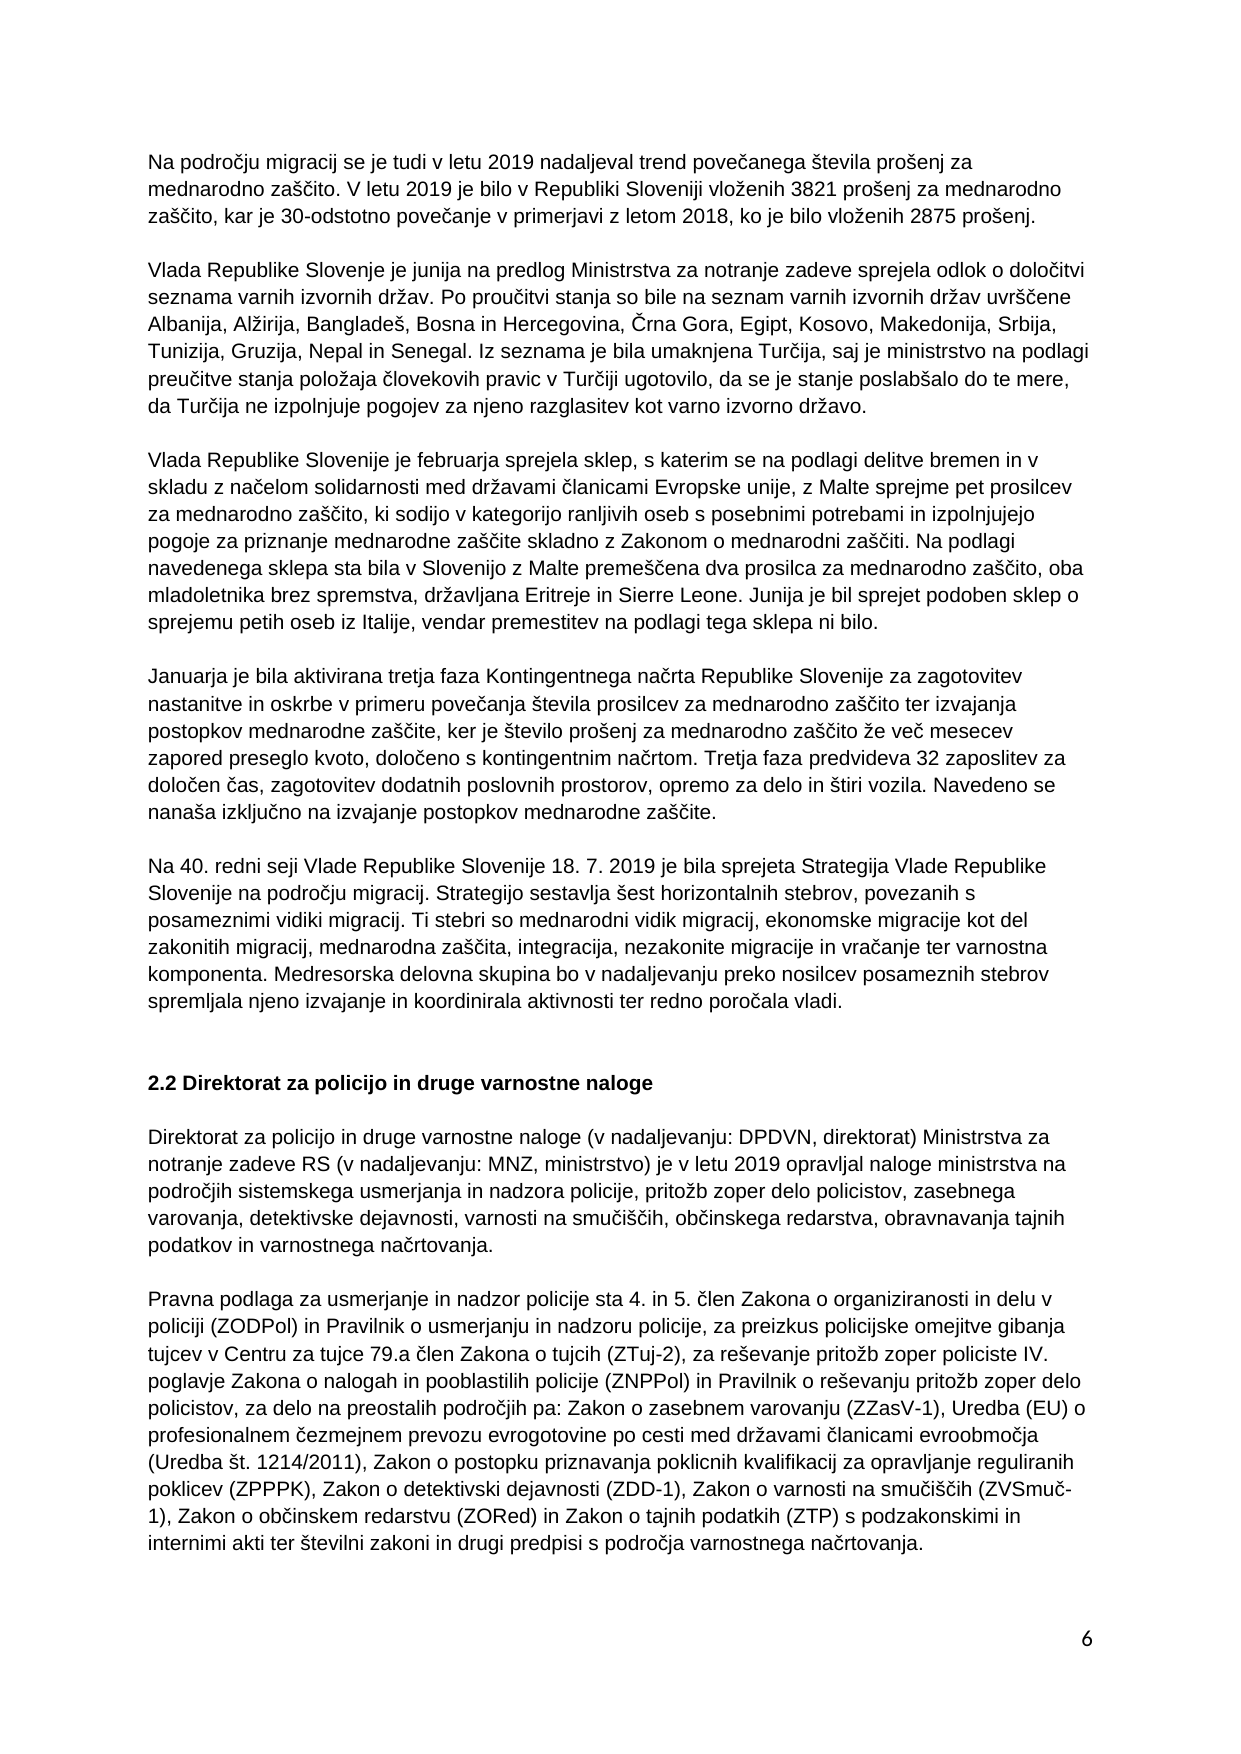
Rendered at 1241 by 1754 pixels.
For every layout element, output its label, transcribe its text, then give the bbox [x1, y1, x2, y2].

text Na 40. redni seji Vlade Republike Slovenije 18. 7. 2019 je bila sprejeta Strategija Vlade Republike Slovenije na področju migracij. Strategijo sestavlja šest horizontalnih stebrov, povezanih s posameznimi vidiki migracij. Ti stebri so mednarodni vidik migracij, ekonomske migracije kot del zakonitih migracij, mednarodna zaščita, integracija, nezakonite migracije in vračanje ter varnostna komponenta. Medresorska delovna skupina bo v nadaljevanju preko nosilcev posameznih stebrov spremljala njeno izvajanje in koordinirala aktivnosti ter redno poročala vladi. [148, 852, 1093, 1014]
text Vlada Republike Slovenje je junija na predlog Ministrstva za notranje zadeve sprejela odlok o določitvi seznama varnih izvornih držav. Po proučitvi stanja so bile na seznam varnih izvornih držav uvrščene Albanija, Alžirija, Bangladeš, Bosna in Hercegovina, Črna Gora, Egipt, Kosovo, Makedonija, Srbija, Tunizija, Gruzija, Nepal in Senegal. Iz seznama je bila umaknjena Turčija, saj je ministrstvo na podlagi preučitve stanja položaja človekovih pravic v Turčiji ugotovilo, da se je stanje poslabšalo do te mere, da Turčija ne izpolnjuje pogojev za njeno razglasitev kot varno izvorno državo. [148, 256, 1093, 418]
subtitle 2.2 Direktorat za policijo in druge varnostne naloge [148, 1068, 1093, 1096]
text Vlada Republike Slovenije je februarja sprejela sklep, s katerim se na podlagi delitve bremen in v skladu z načelom solidarnosti med državami članicami Evropske unije, z Malte sprejme pet prosilcev za mednarodno zaščito, ki sodijo v kategorijo ranljivih oseb s posebnimi potrebami in izpolnjujejo pogoje za priznanje mednarodne zaščite skladno z Zakonom o mednarodni zaščiti. Na podlagi navedenega sklepa sta bila v Slovenijo z Malte premeščena dva prosilca za mednarodno zaščito, oba mladoletnika brez spremstva, državljana Eritreje in Sierre Leone. Junija je bil sprejet podoben sklep o sprejemu petih oseb iz Italije, vendar premestitev na podlagi tega sklepa ni bilo. [148, 446, 1093, 635]
text Januarja je bila aktivirana tretja faza Kontingentnega načrta Republike Slovenije za zagotovitev nastanitve in oskrbe v primeru povečanja števila prosilcev za mednarodno zaščito ter izvajanja postopkov mednarodne zaščite, ker je število prošenj za mednarodno zaščito že več mesecev zapored preseglo kvoto, določeno s kontingentnim načrtom. Tretja faza predvideva 32 zaposlitev za določen čas, zagotovitev dodatnih poslovnih prostorov, opremo za delo in štiri vozila. Navedeno se nanaša izključno na izvajanje postopkov mednarodne zaščite. [148, 662, 1093, 825]
text Direktorat za policijo in druge varnostne naloge (v nadaljevanju: DPDVN, direktorat) Ministrstva za notranje zadeve RS (v nadaljevanju: MNZ, ministrstvo) je v letu 2019 opravljal naloge ministrstva na področjih sistemskega usmerjanja in nadzora policije, pritožb zoper delo policistov, zasebnega varovanja, detektivske dejavnosti, varnosti na smučiščih, občinskega redarstva, obravnavanja tajnih podatkov in varnostnega načrtovanja. [148, 1123, 1093, 1258]
text Pravna podlaga za usmerjanje in nadzor policije sta 5. člen Zakona o organiziranosti in delu v policiji (ZODPol) in Pravilnik o usmerjanju in nadzoru policije, za preizkus policijske omejitve gibanja tujcev v Centru za tujce 79.a člen Zakona o tujcih (ZTuj-2), za reševanje pritožb zoper policiste IV. poglavje Zakona o nalogah in pooblastilih policije (ZNPPol) in Pravilnik o reševanju pritožb zoper delo policistov, za delo na preostalih področjih pa: Zakon o zasebnem varovanju (ZZasV-1), Uredba (EU) o profesionalnem čezmejnem prevozu evrogotovine po cesti med državami članicami evroobmočja (Uredba št. 1214/2011), Zakon o postopku priznavanja poklicnih kvalifikacij za opravljanje reguliranih poklicev (ZPPPK), Zakon o detektivski dejavnosti (ZDD-1), Zakon o varnosti na smučiščih (ZVSmuč-1), Zakon o občinskem redarstvu (ZORed) in Zakon o tajnih podatkih (ZTP) s podzakonskimi in internimi akti ter številni zakoni in drugi predpisi s področja varnostnega načrtovanja. [148, 1285, 1093, 1556]
text Na področju migracij se je tudi v letu 2019 nadaljeval trend povečanega števila prošenj za mednarodno zaščito. V letu 2019 je bilo v Republiki Sloveniji vloženih 3821 prošenj za mednarodno zaščito, kar je 30-odstotno povečanje v primerjavi z letom 2018, ko je bilo vloženih 2875 prošenj. [148, 148, 1093, 229]
